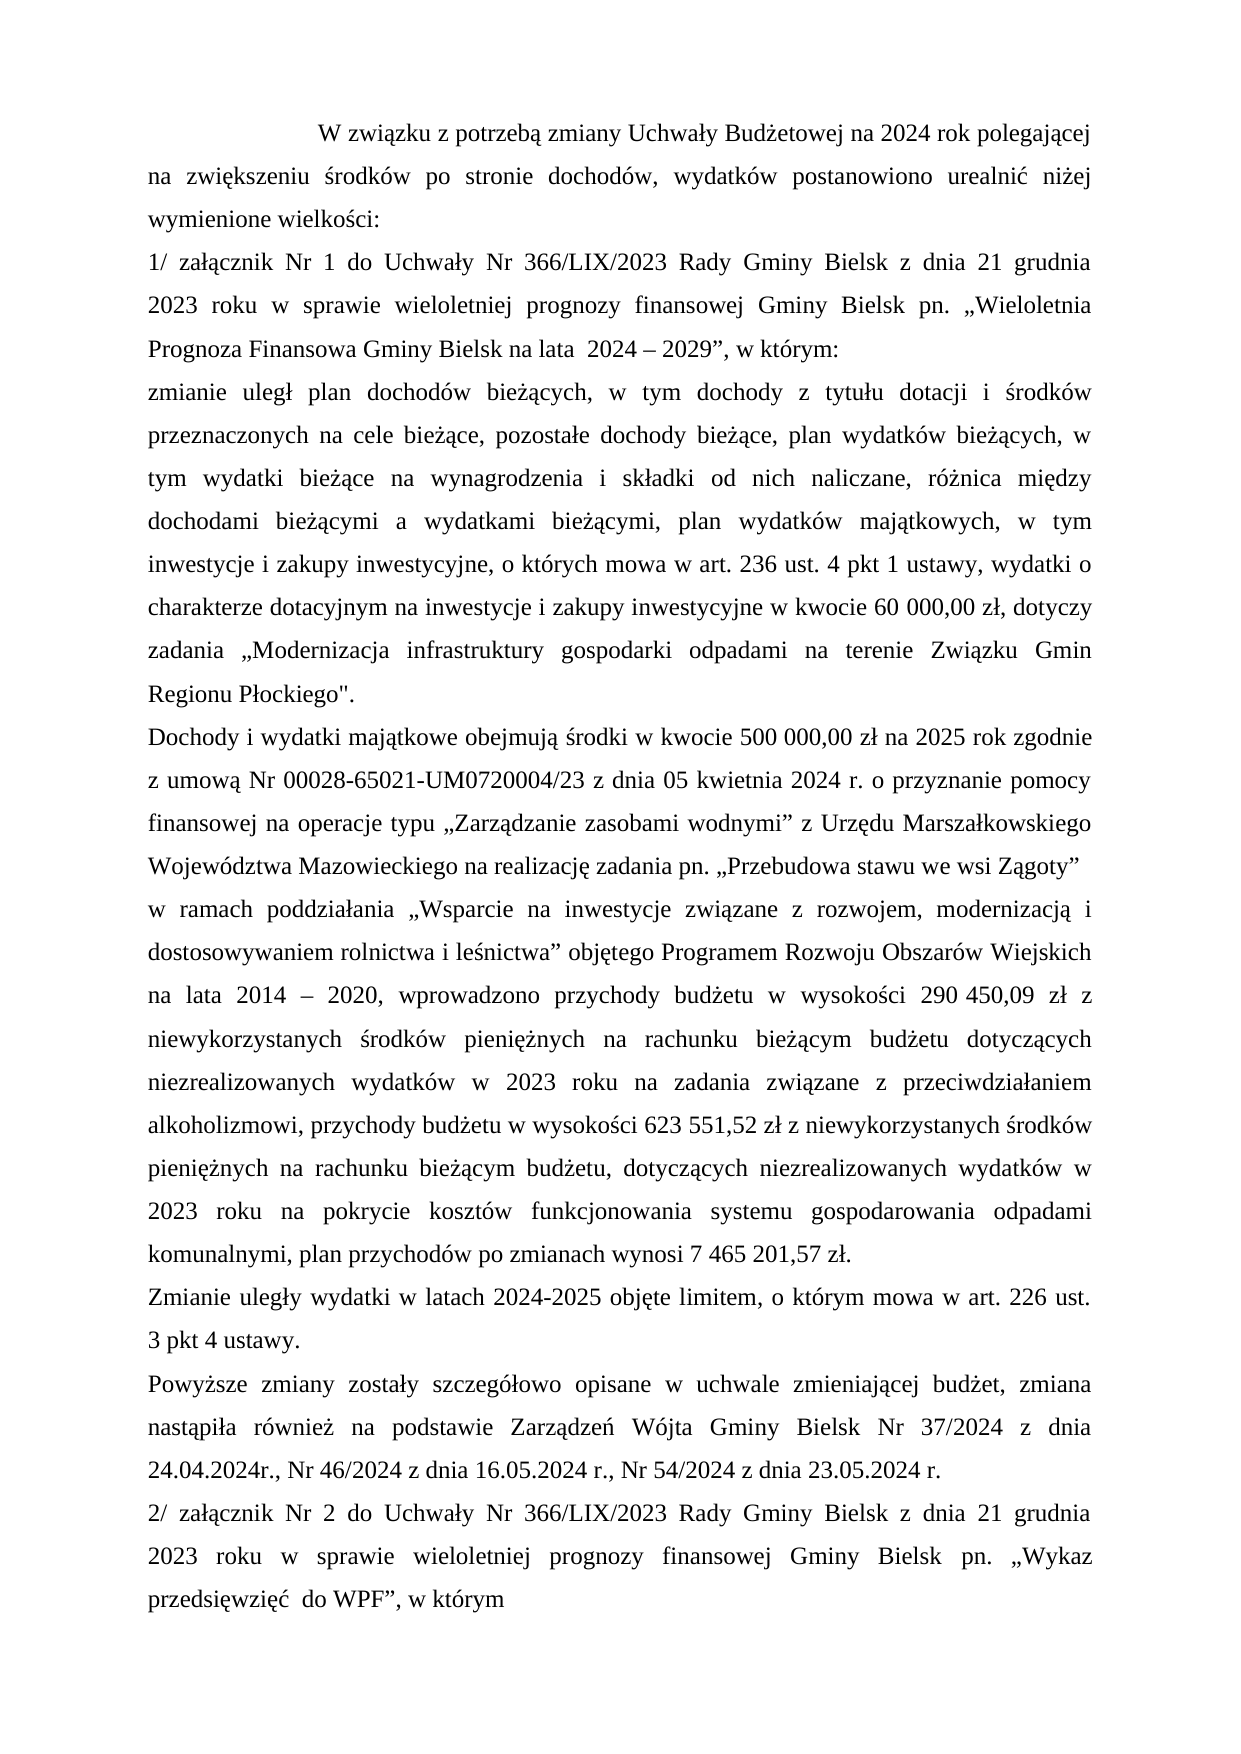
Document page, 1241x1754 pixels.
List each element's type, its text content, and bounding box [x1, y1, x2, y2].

text zmianie uległ plan dochodów bieżących, w tym dochody z tytułu dotacji i środków przeznaczonych na cele bieżące, pozostałe dochody bieżące, plan wydatków bieżących, w tym wydatki bieżące na wynagrodzenia i składki od nich naliczane, różnica między dochodami bieżącymi a wydatkami bieżącymi, plan wydatków majątkowych, w tym inwestycje i zakupy inwestycyjne, o których mowa w art. 236 ust. 4 pkt 1 ustawy, wydatki o charakterze dotacyjnym na inwestycje i zakupy inwestycyjne w kwocie 60 000,00 zł, dotyczy zadania „Modernizacja infrastruktury gospodarki odpadami na terenie Związku Gmin Regionu Płockiego". [148, 377, 1092, 707]
text Powyższe zmiany zostały szczegółowo opisane w uchwale zmieniającej budżet, zmiana nastąpiła również na podstawie Zarządzeń Wójta Gminy Bielsk Nr 37/2024 z dnia 24.04.2024r., Nr 46/2024 z dnia 16.05.2024 r., Nr 54/2024 z dnia 23.05.2024 r. [148, 1369, 1092, 1484]
text 2/ załącznik Nr 2 do Uchwały Nr 366/LIX/2023 Rady Gminy Bielsk z dnia 21 grudnia 2023 roku w sprawie wieloletniej prognozy finansowej Gminy Bielsk pn. „Wykaz przedsięwzięć do WPF”, w którym [148, 1498, 1092, 1613]
text w ramach poddziałania „Wsparcie na inwestycje związane z rozwojem, modernizacją i dostosowywaniem rolnictwa i leśnictwa” objętego Programem Rozwoju Obszarów Wiejskich na lata 2014 – 2020, wprowadzono przychody budżetu w wysokości 290 450,09 zł z niewykorzystanych środków pieniężnych na rachunku bieżącym budżetu dotyczących niezrealizowanych wydatków w 2023 roku na zadania związane z przeciwdziałaniem alkoholizmowi, przychody budżetu w wysokości 623 551,52 zł z niewykorzystanych środków pieniężnych na rachunku bieżącym budżetu, dotyczących niezrealizowanych wydatków w 2023 roku na pokrycie kosztów funkcjonowania systemu gospodarowania odpadami komunalnymi, plan przychodów po zmianach wynosi 7 465 201,57 zł. [148, 894, 1092, 1268]
text 1/ załącznik Nr 1 do Uchwały Nr 366/LIX/2023 Rady Gminy Bielsk z dnia 21 grudnia 2023 roku w sprawie wieloletniej prognozy finansowej Gminy Bielsk pn. „Wieloletnia Prognoza Finansowa Gminy Bielsk na lata 2024 – 2029”, w którym: [148, 247, 1092, 362]
text Zmianie uległy wydatki w latach 2024-2025 objęte limitem, o którym mowa w art. 226 ust. 3 pkt 4 ustawy. [148, 1282, 1092, 1354]
text W związku z potrzebą zmiany Uchwały Budżetowej na 2024 rok polegającej na zwiększeniu środków po stronie dochodów, wydatków postanowiono urealnić niżej wymienione wielkości: [148, 118, 1092, 233]
text Dochody i wydatki majątkowe obejmują środki w kwocie 500 000,00 zł na 2025 rok zgodnie z umową Nr 00028-65021-UM0720004/23 z dnia 05 kwietnia 2024 r. o przyznanie pomocy finansowej na operacje typu „Zarządzanie zasobami wodnymi” z Urzędu Marszałkowskiego Województwa Mazowieckiego na realizację zadania pn. „Przebudowa stawu we wsi Zągoty” [148, 722, 1092, 880]
